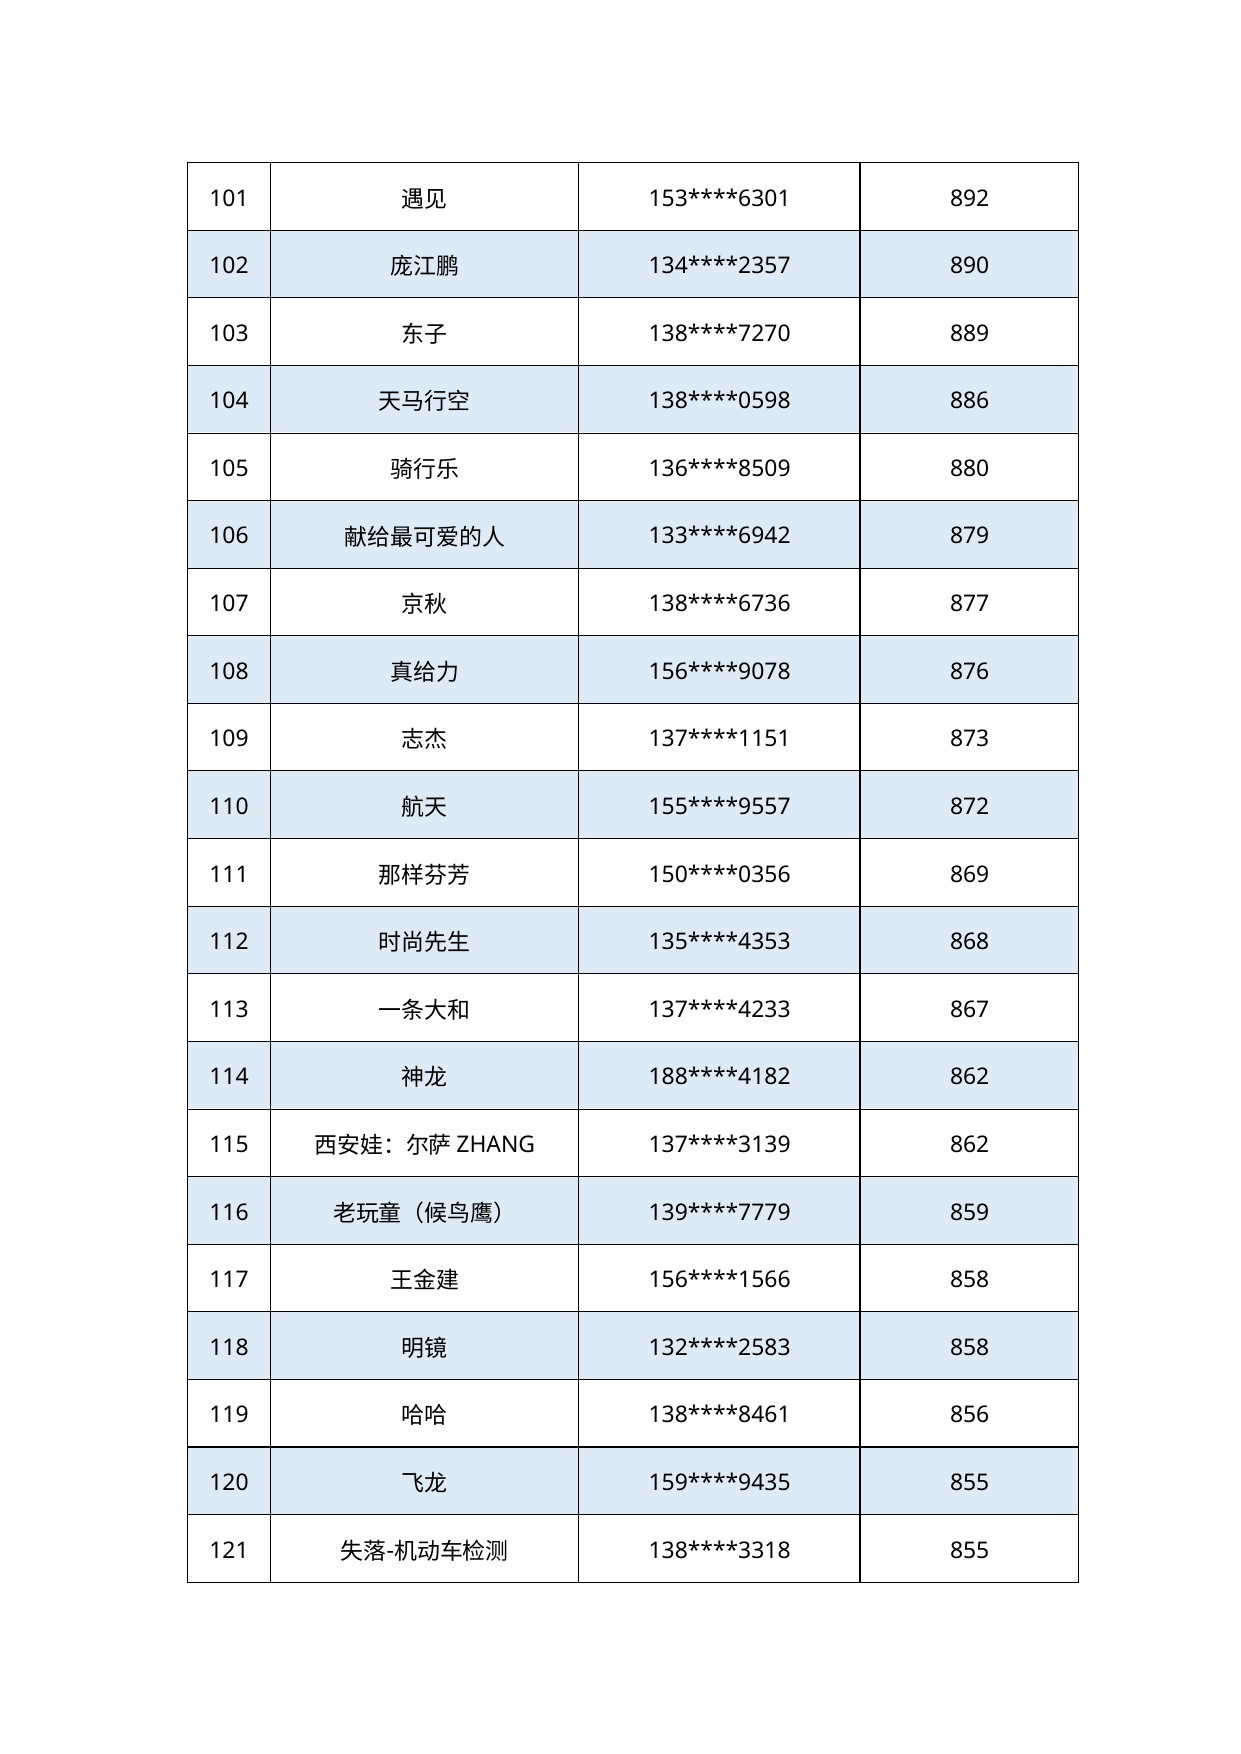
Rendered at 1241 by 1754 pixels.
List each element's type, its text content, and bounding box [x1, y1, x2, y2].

table_cell 老玩童（候鸟鹰） [271, 1177, 578, 1244]
table_cell 134****2357 [579, 231, 859, 297]
table_cell 136****8509 [579, 434, 859, 500]
table_cell 失落-机动车检测 [271, 1515, 578, 1582]
table_cell 873 [861, 704, 1078, 770]
table_cell 137****4233 [579, 974, 859, 1041]
table_cell 137****3139 [579, 1110, 859, 1176]
table_cell 150****0356 [579, 839, 859, 906]
table_cell 859 [861, 1177, 1078, 1244]
table_cell 137****1151 [579, 704, 859, 770]
table_cell 138****6736 [579, 569, 859, 635]
table_cell 109 [188, 704, 270, 770]
table_cell 王金建 [271, 1245, 578, 1311]
table_cell 892 [861, 163, 1078, 229]
table_cell 872 [861, 771, 1078, 838]
table_cell 138****7270 [579, 298, 859, 365]
table_cell 156****9078 [579, 636, 859, 703]
table_cell 那样芬芳 [271, 839, 578, 906]
table_cell 119 [188, 1380, 270, 1446]
table_cell 889 [861, 298, 1078, 365]
table_cell 138****0598 [579, 366, 859, 432]
table_cell 天马行空 [271, 366, 578, 432]
table_cell 107 [188, 569, 270, 635]
table_cell 156****1566 [579, 1245, 859, 1311]
table_cell 868 [861, 907, 1078, 973]
table_cell 骑行乐 [271, 434, 578, 500]
table_cell 京秋 [271, 569, 578, 635]
table_cell 东子 [271, 298, 578, 365]
table_cell 890 [861, 231, 1078, 297]
table_cell 庞江鹏 [271, 231, 578, 297]
table_cell 遇见 [271, 163, 578, 229]
table_cell 时尚先生 [271, 907, 578, 973]
table_cell 神龙 [271, 1042, 578, 1108]
table_cell 101 [188, 163, 270, 229]
table_cell 876 [861, 636, 1078, 703]
table_cell 一条大和 [271, 974, 578, 1041]
table_cell 102 [188, 231, 270, 297]
table_cell 117 [188, 1245, 270, 1311]
table_cell 858 [861, 1245, 1078, 1311]
table_cell 159****9435 [579, 1448, 859, 1514]
table_cell 西安娃：尔萨ZHANG [271, 1110, 578, 1176]
table_cell 113 [188, 974, 270, 1041]
table_cell 志杰 [271, 704, 578, 770]
table_cell 真给力 [271, 636, 578, 703]
table_cell 118 [188, 1312, 270, 1379]
table_cell 155****9557 [579, 771, 859, 838]
table_cell 188****4182 [579, 1042, 859, 1108]
table_cell 106 [188, 501, 270, 568]
table_cell 108 [188, 636, 270, 703]
table_cell 886 [861, 366, 1078, 432]
table_cell 855 [861, 1448, 1078, 1514]
table_cell 880 [861, 434, 1078, 500]
table_cell 856 [861, 1380, 1078, 1446]
table_cell 121 [188, 1515, 270, 1582]
table_cell 111 [188, 839, 270, 906]
table_cell 879 [861, 501, 1078, 568]
table_cell 114 [188, 1042, 270, 1108]
table_cell 116 [188, 1177, 270, 1244]
table_cell 869 [861, 839, 1078, 906]
table_cell 103 [188, 298, 270, 365]
table_cell 哈哈 [271, 1380, 578, 1446]
table_cell 104 [188, 366, 270, 432]
table_cell 867 [861, 974, 1078, 1041]
table_cell 112 [188, 907, 270, 973]
table_cell 133****6942 [579, 501, 859, 568]
table_cell 明镜 [271, 1312, 578, 1379]
table_cell 110 [188, 771, 270, 838]
table_cell 138****3318 [579, 1515, 859, 1582]
table_cell 115 [188, 1110, 270, 1176]
table_cell 862 [861, 1110, 1078, 1176]
table_cell 飞龙 [271, 1448, 578, 1514]
table_cell 858 [861, 1312, 1078, 1379]
table_cell 132****2583 [579, 1312, 859, 1379]
table_cell 139****7779 [579, 1177, 859, 1244]
table_cell 855 [861, 1515, 1078, 1582]
table_cell 航天 [271, 771, 578, 838]
table_cell 105 [188, 434, 270, 500]
table_cell 献给最可爱的人 [271, 501, 578, 568]
table_cell 135****4353 [579, 907, 859, 973]
table_cell 153****6301 [579, 163, 859, 229]
table_cell 138****8461 [579, 1380, 859, 1446]
table_cell 862 [861, 1042, 1078, 1108]
table_cell 877 [861, 569, 1078, 635]
table_cell 120 [188, 1448, 270, 1514]
